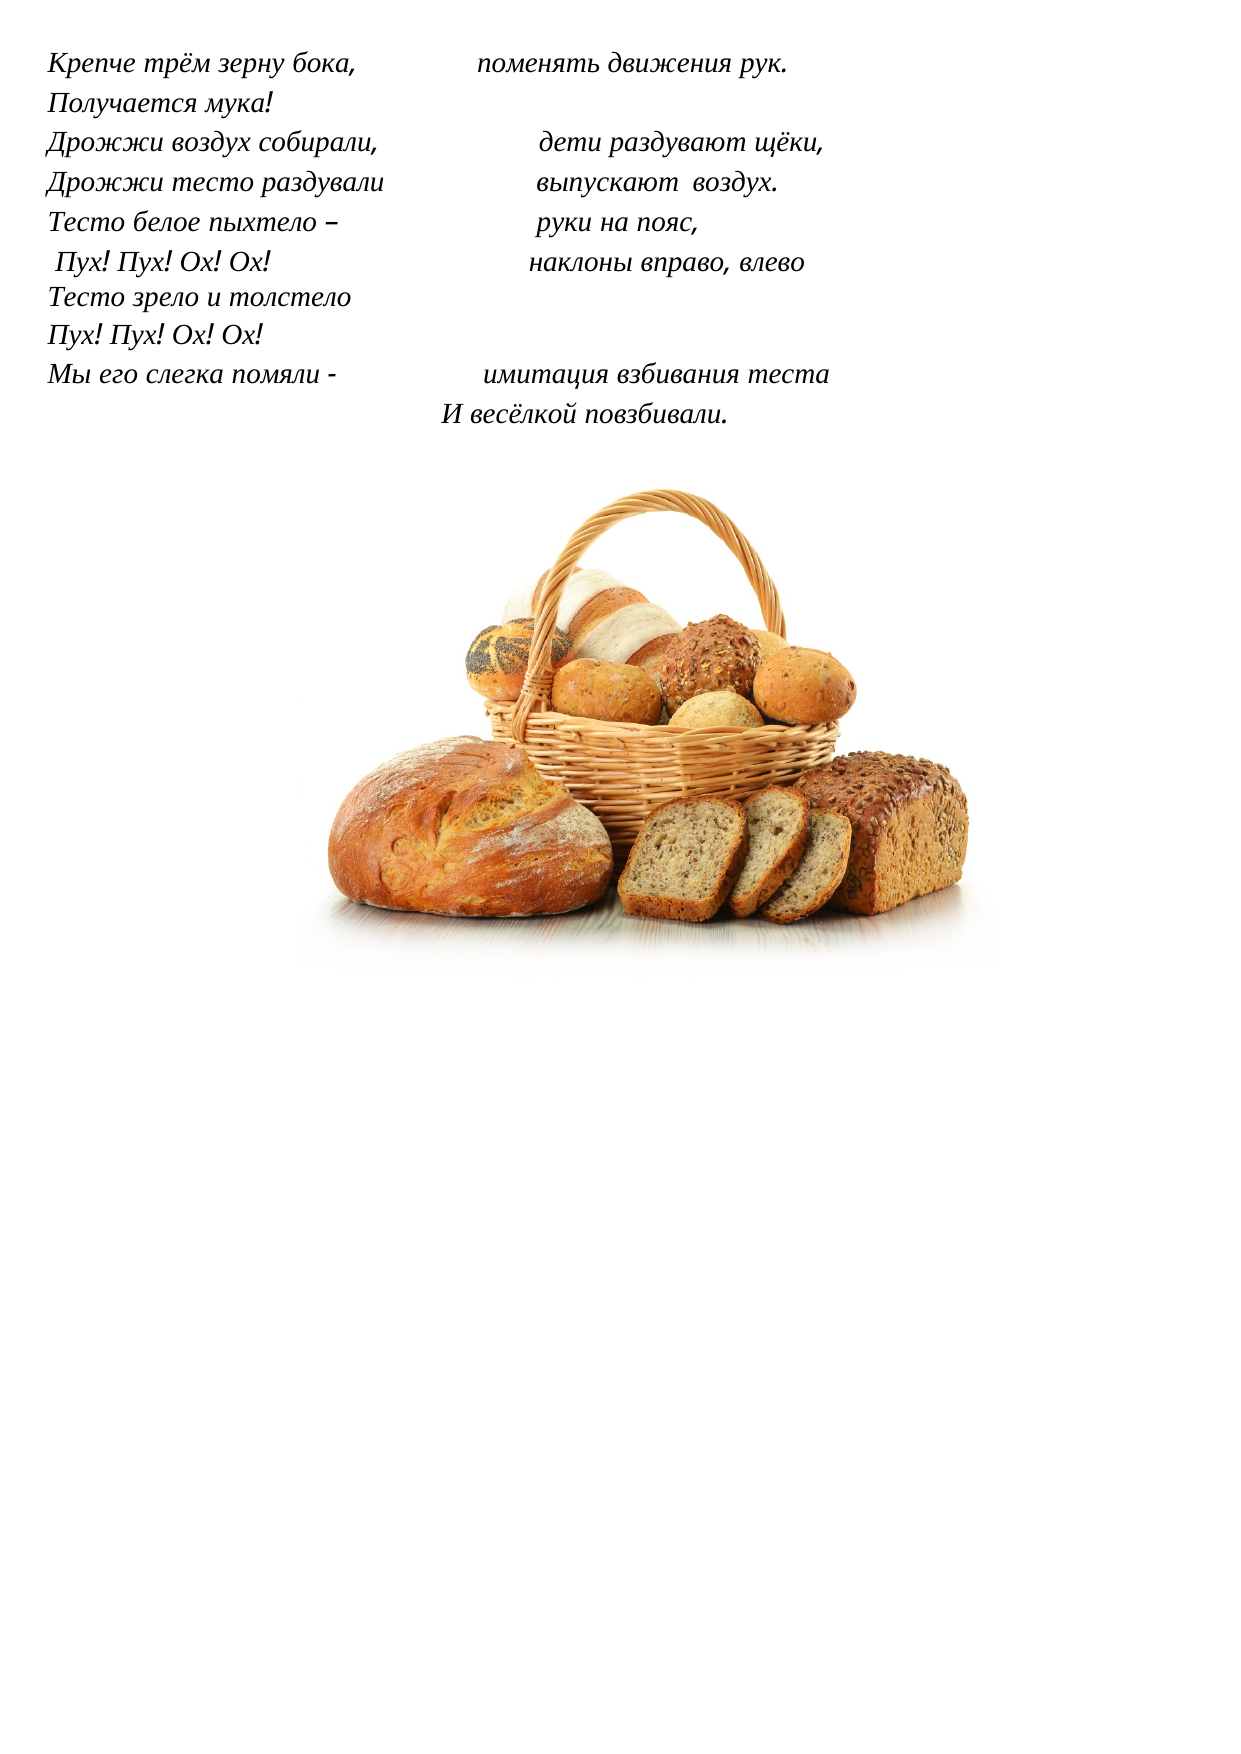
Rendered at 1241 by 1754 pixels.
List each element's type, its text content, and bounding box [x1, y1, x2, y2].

text Пух! Пух! Ох! Ох! [47, 313, 1199, 353]
text Пух! Пух! Ох! Ох! наклоны вправо, влево [47, 240, 1199, 279]
text Мы его слегка помяли - имитация взбивания теста [47, 353, 1199, 392]
text Тесто зрело и толстело [47, 279, 1199, 313]
text Тесто белое пыхтело – руки на пояс, [47, 200, 1199, 240]
text Дрожжи тесто раздували выпускают воздух. [47, 160, 1199, 200]
text И весёлкой повзбивали. [47, 392, 1199, 432]
text Получается мука! [47, 81, 1199, 121]
picture [298, 458, 1000, 979]
text Дрожжи воздух собирали, дети раздувают щёки, [47, 121, 1199, 160]
text Крепче трём зерну бока, поменять движения рук. [47, 41, 1199, 81]
